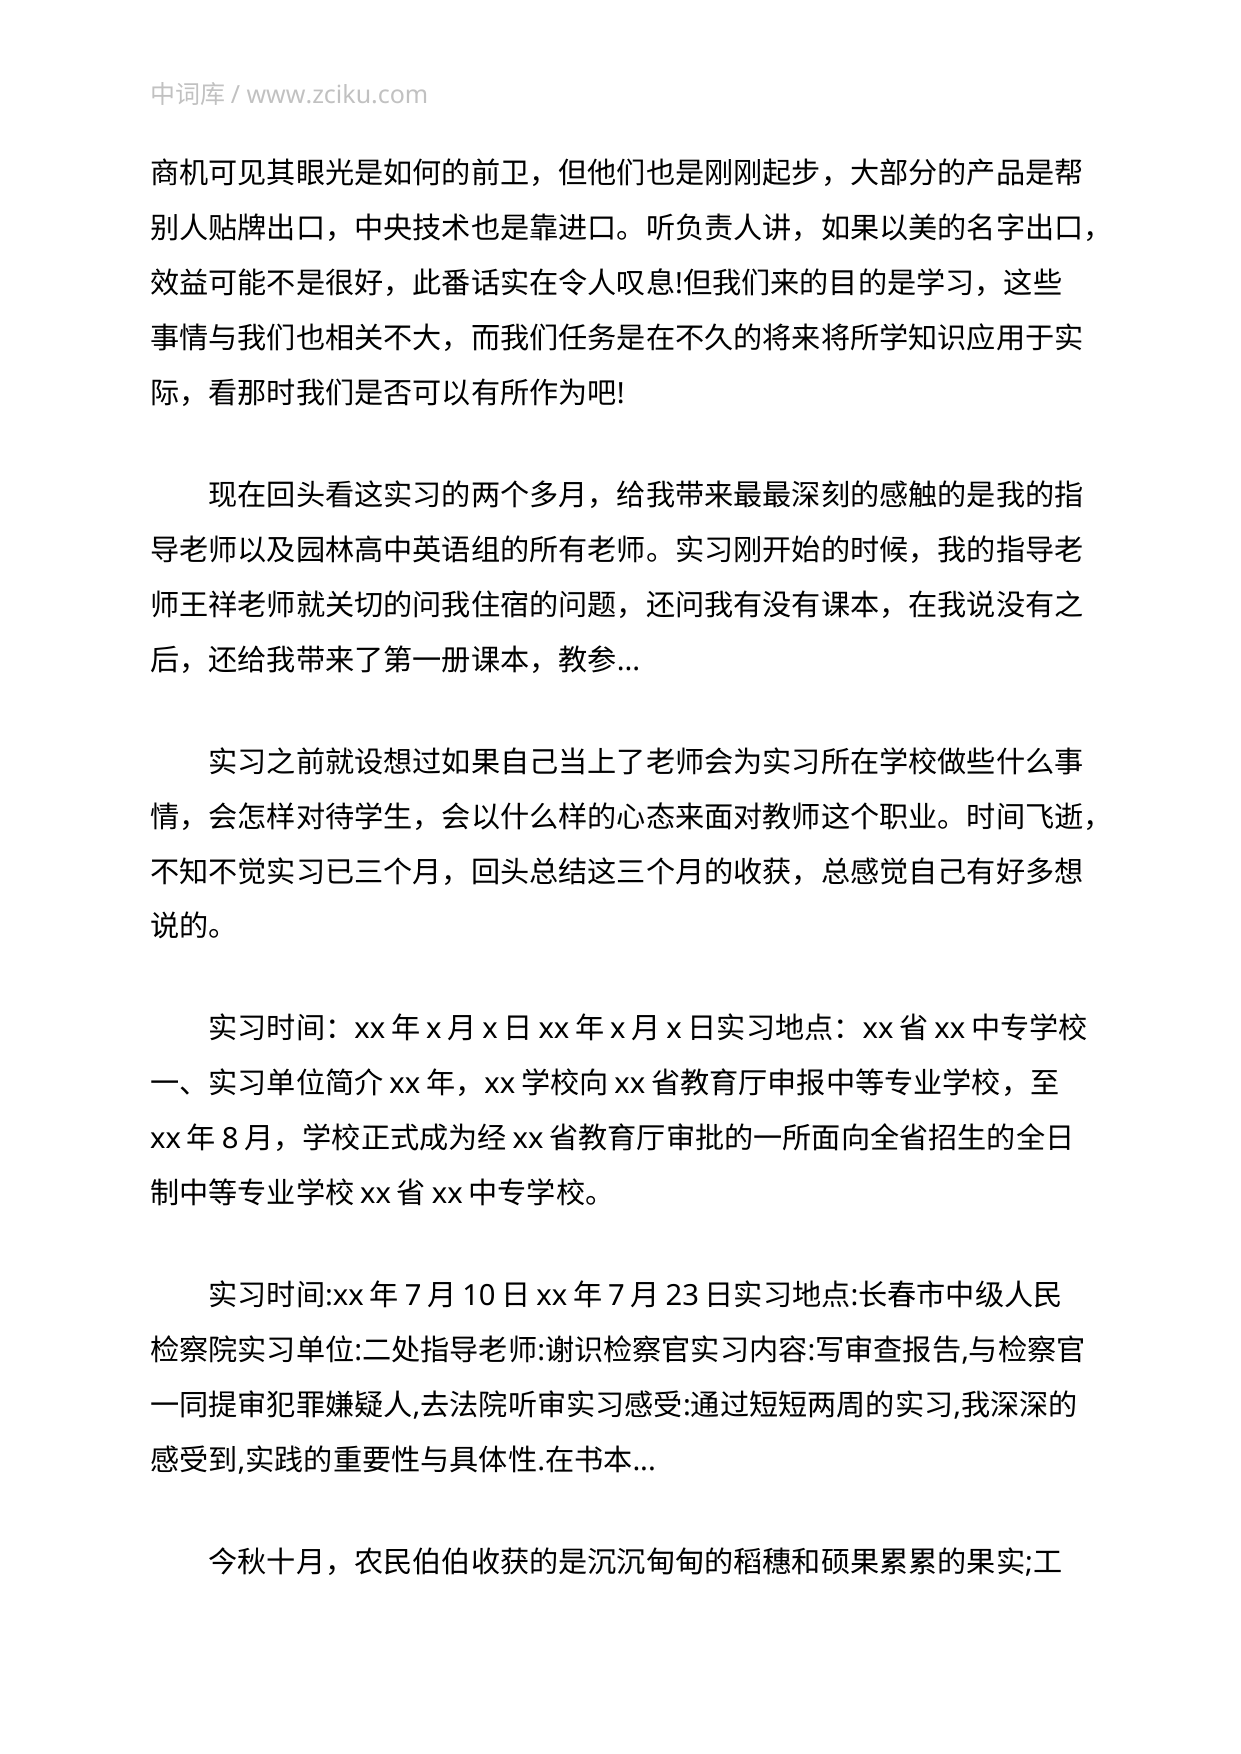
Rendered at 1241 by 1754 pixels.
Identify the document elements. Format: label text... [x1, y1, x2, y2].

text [150, 150, 1090, 412]
text 实习之前就设想过如果自己当上了老师会为实习所在学校做些什么事情，会怎样对待学生，会以什么样的心态来面对教师这个职业。时间飞逝，不知不觉实习已三个月，回头总结这三个月的收获，总感觉自己有好多想说的。 [150, 738, 1090, 945]
text 实习时间:xx年7月10日xx年7月23日实习地点:长春市中级人民检察院实习单位:二处指导老师:谢识检察官实习内容:写审查报告,与检察官一同提审犯罪嫌疑人,去法院听审实习感受:通过短短两周的实习,我深深的感受到,实践的重要性与具体性.在书本... [150, 1272, 1090, 1479]
text 现在回头看这实习的两个多月，给我带来最最深刻的感触的是我的指导老师以及园林高中英语组的所有老师。实习刚开始的时候，我的指导老师王祥老师就关切的问我住宿的问题，还问我有没有课本，在我说没有之后，还给我带来了第一册课本，教参... [150, 472, 1090, 679]
text 实习时间：xx年x月x日xx年x月x日实习地点：xx省xx中专学校一、实习单位简介xx年，xx学校向xx省教育厅申报中等专业学校，至xx年8月，学校正式成为经xx省教育厅审批的一所面向全省招生的全日制中等专业学校xx省xx中专学校。 [150, 1005, 1090, 1212]
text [150, 1539, 1090, 1581]
